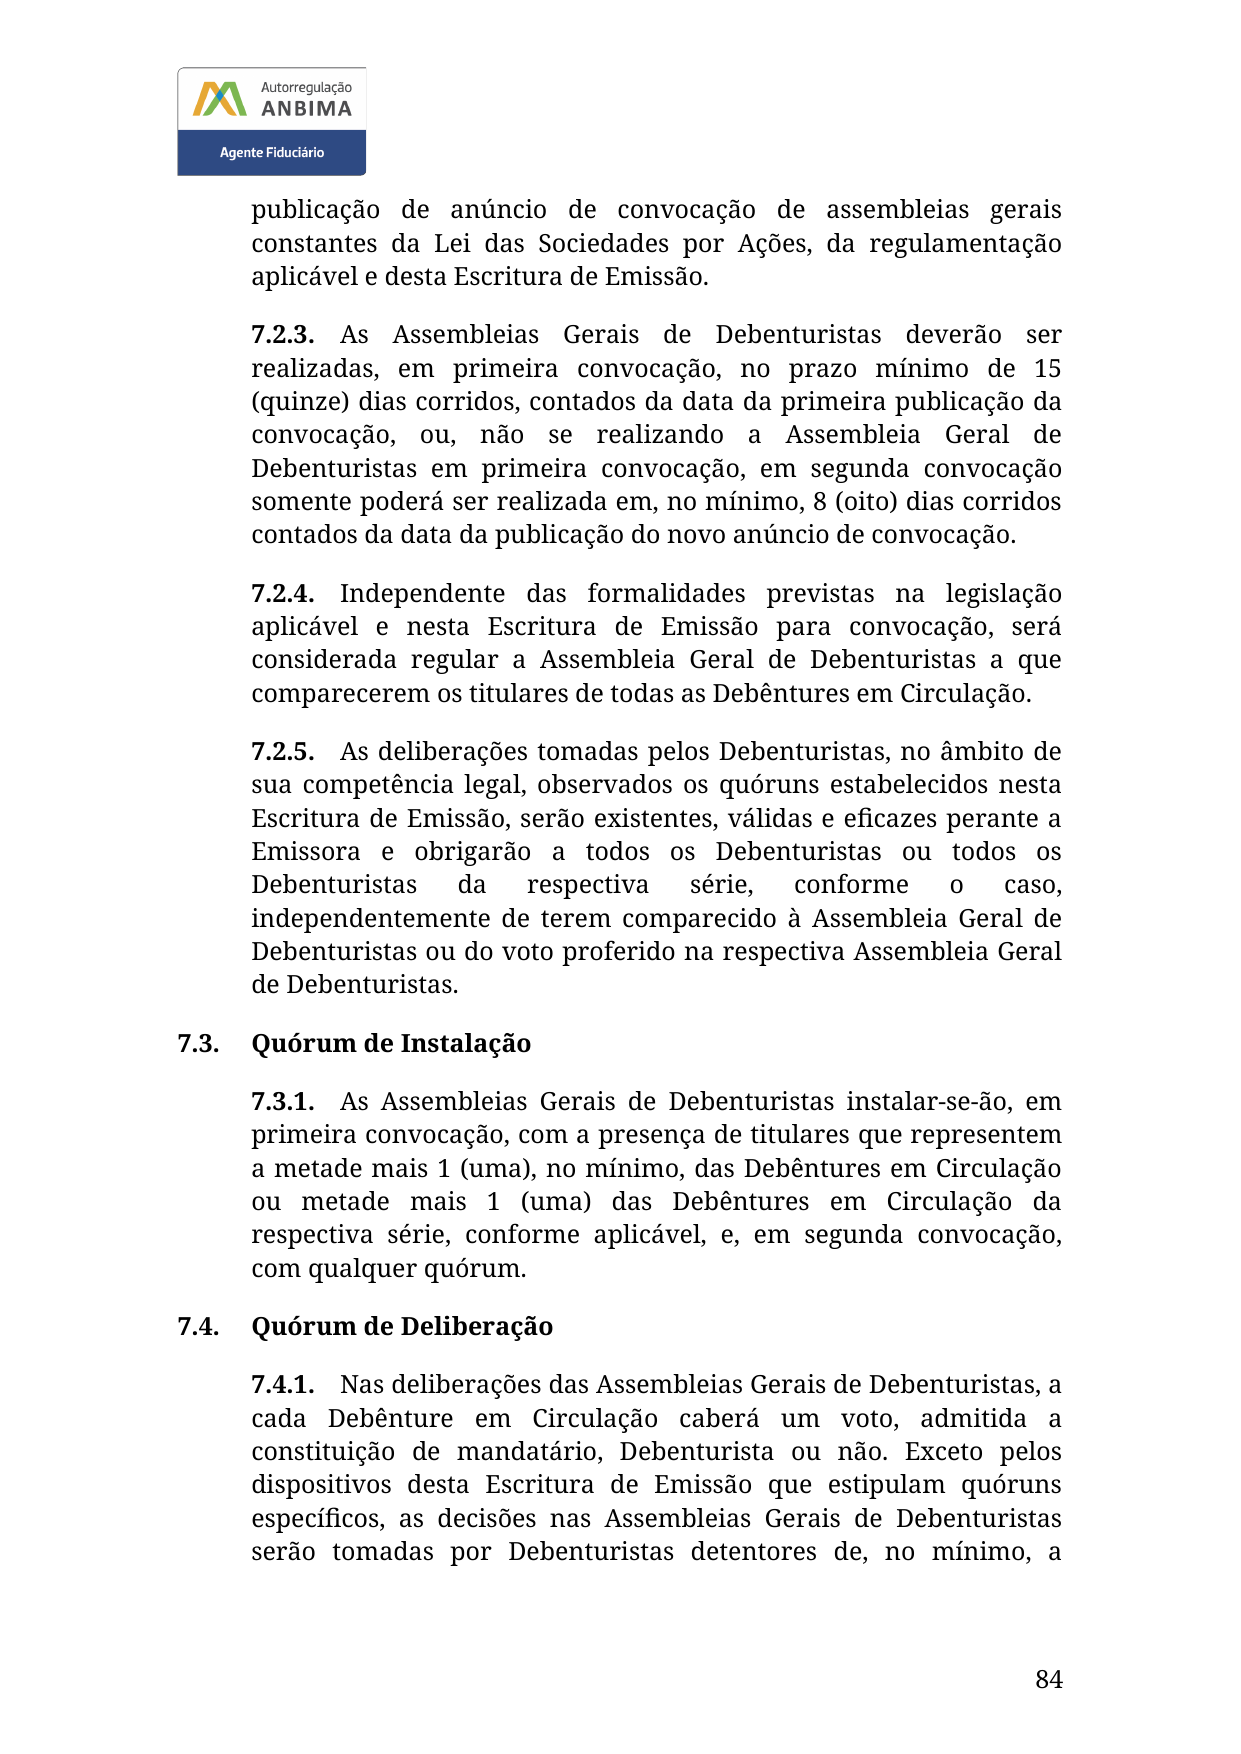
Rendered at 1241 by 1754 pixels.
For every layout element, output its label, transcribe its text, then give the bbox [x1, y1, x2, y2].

list As Assembleias Gerais de Debenturistas deverão ser realizadas, em primeira convocação, no prazo mínimo de 15 (quinze) dias corridos, contados da data da primeira publicação da convocação, ou, não se realizando a Assembleia Geral de Debenturistas em primeira convocação, em segunda convocação somente poderá ser realizada em, no mínimo, 8 (oito) dias corridos contados da data da publicação do novo anúncio de convocação. [251, 317, 1063, 550]
list As Assembleias Gerais de Debenturistas instalar-se-ão, em primeira convocação, com a presença de titulares que representem a metade mais 1 (uma), no mínimo, das Debêntures em Circulação ou metade mais 1 (uma) das Debêntures em Circulação da respectiva série, conforme aplicável, e, em segunda convocação, com qualquer quórum. [251, 1084, 1063, 1284]
list Independente das formalidades previstas na legislação aplicável e nesta Escritura de Emissão para convocação, será considerada regular a Assembleia Geral de Debenturistas a que comparecerem os titulares de todas as Debêntures em Circulação. [251, 575, 1063, 709]
list Quórum de Deliberação [177, 1309, 1063, 1342]
picture [177, 67, 367, 176]
list Quórum de Instalação [177, 1025, 1063, 1059]
list As deliberações tomadas pelos Debenturistas, no âmbito de sua competência legal, observados os quóruns estabelecidos nesta Escritura de Emissão, serão existentes, válidas e eficazes perante a Emissora e obrigarão a todos os Debenturistas ou todos os Debenturistas da respectiva série, conforme o caso, independentemente de terem comparecido à Assembleia Geral de Debenturistas ou do voto proferido na respectiva Assembleia Geral de Debenturistas. [251, 734, 1063, 1000]
